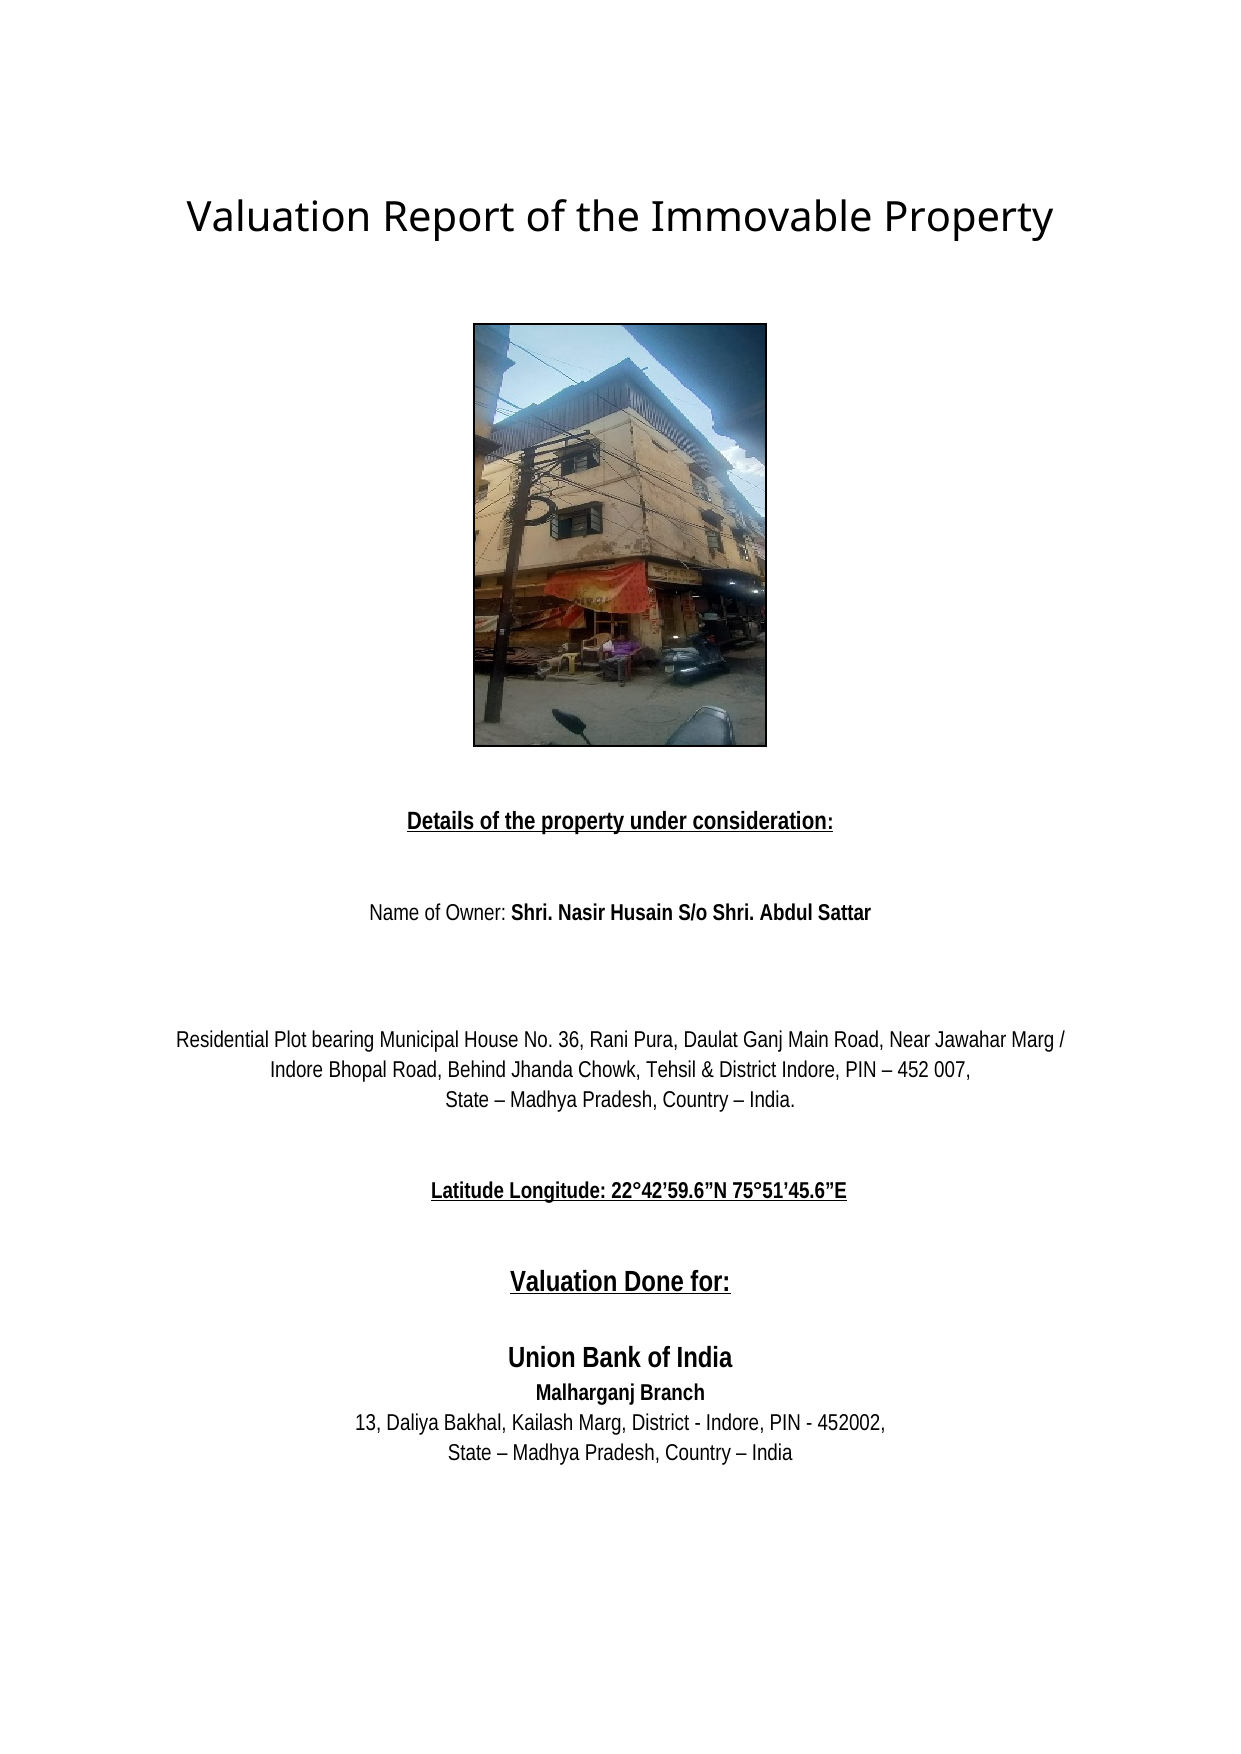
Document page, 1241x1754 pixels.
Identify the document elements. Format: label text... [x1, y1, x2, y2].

text Malharganj Branch [150, 1379, 1090, 1405]
text Details of the property under consideration: [150, 806, 1090, 835]
picture [475, 325, 765, 745]
text Valuation Report of the Immovable Property [150, 187, 1090, 244]
text Name of Owner: Shri. Nasir Husain S/o Shri. Abdul Sattar [150, 899, 1090, 926]
text State – Madhya Pradesh, Country – India. [150, 1086, 1090, 1113]
text Union Bank of India [150, 1341, 1090, 1374]
text Indore Bhopal Road, Behind Jhanda Chowk, Tehsil & District Indore, PIN – 452 007, [150, 1056, 1090, 1082]
text Valuation Done for: [150, 1264, 1090, 1297]
subtitle Latitude Longitude: 22°42’59.6”N 75°51’45.6”E [187, 1177, 1090, 1203]
text State – Madhya Pradesh, Country – India [150, 1439, 1090, 1466]
text Residential Plot bearing Municipal House No. 36, Rani Pura, Daulat Ganj Main Road, Near Jawahar Marg / [150, 1026, 1090, 1052]
text 13, Daliya Bakhal, Kailash Marg, District - Indore, PIN - 452002, [150, 1409, 1090, 1436]
